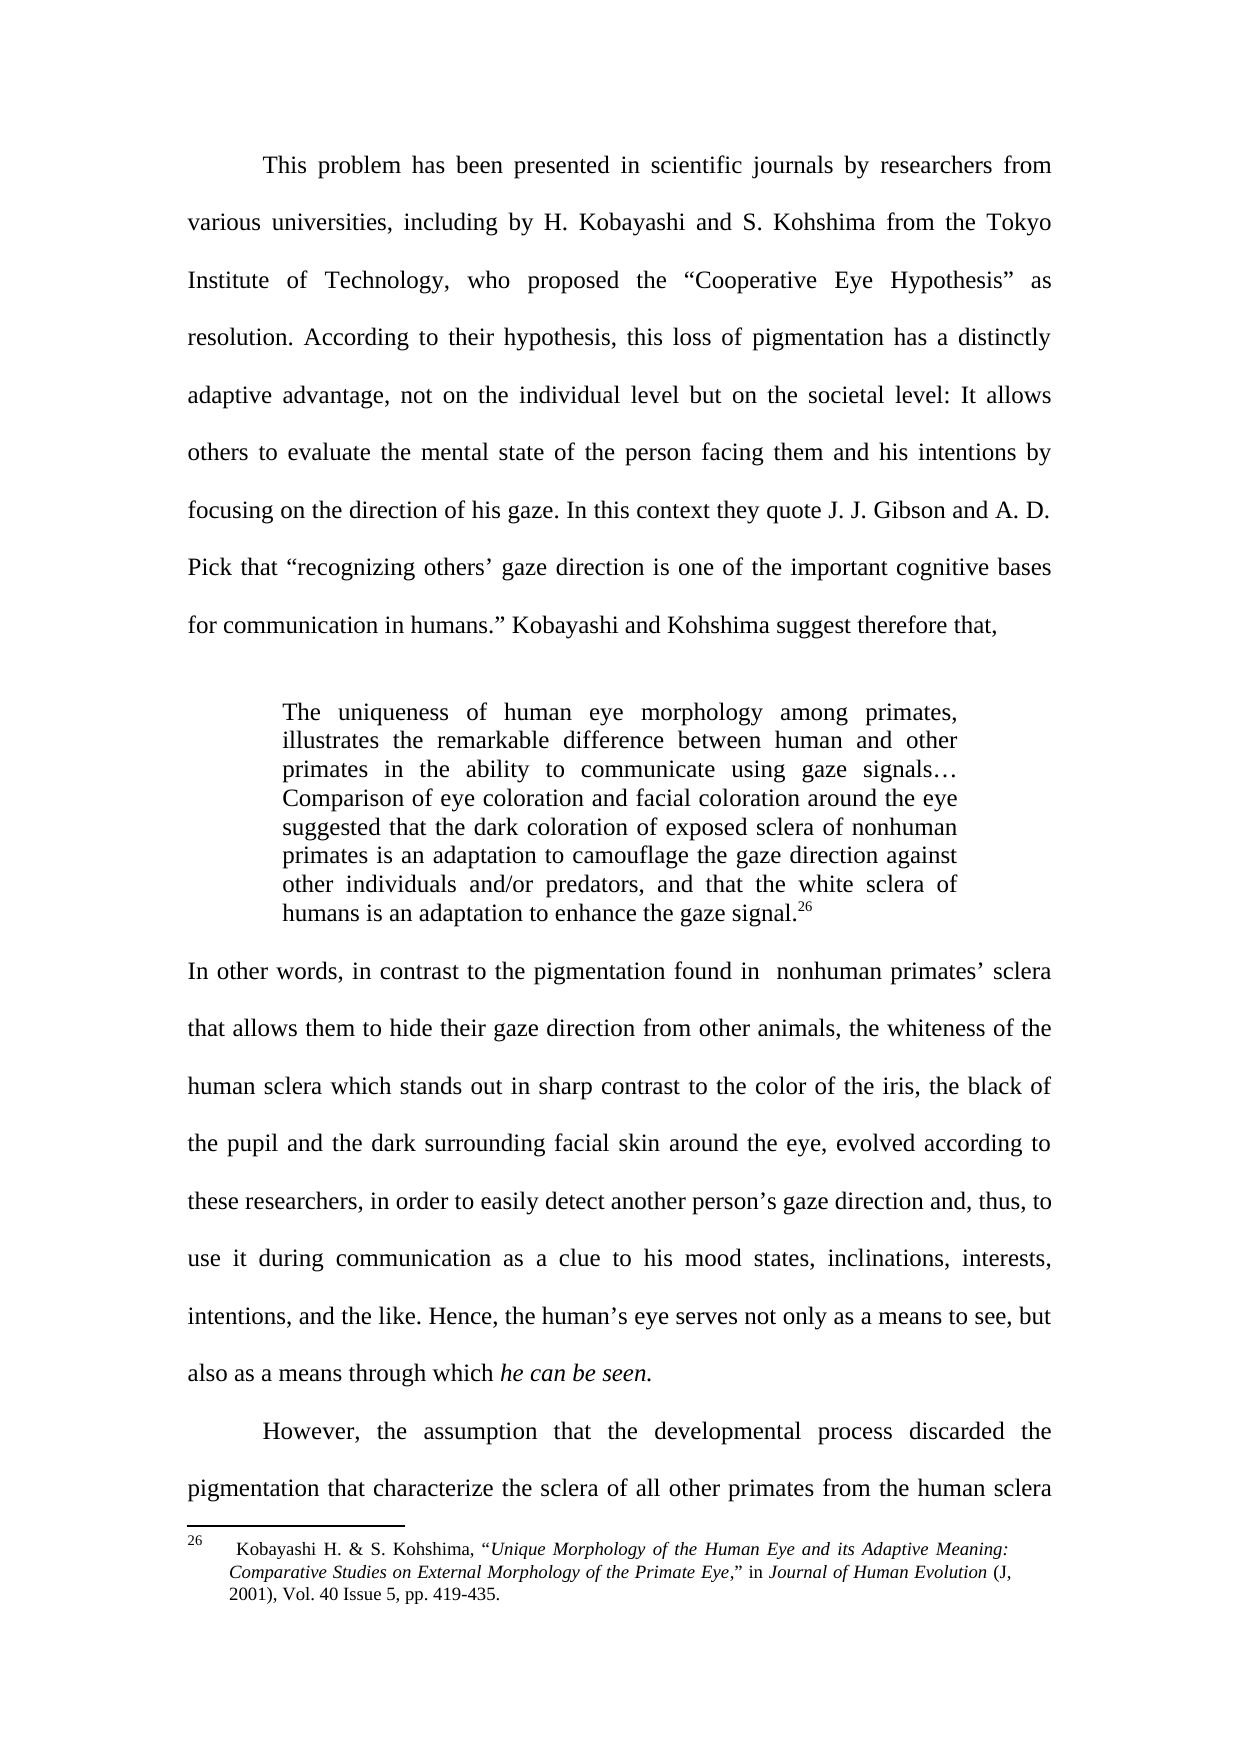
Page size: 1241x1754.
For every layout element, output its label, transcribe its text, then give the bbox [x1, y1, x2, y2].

text The uniqueness of human eye morphology among primates, illustrates the remarkable difference between human and other primates in the ability to communicate using gaze signals… Comparison of eye coloration and facial coloration around the eye suggested that the dark coloration of exposed sclera of nonhuman primates is an adaptation to camouflage the gaze direction against other individuals and/or predators, and that the white sclera of humans is an adaptation to enhance the gaze signal. [282, 697, 958, 927]
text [187, 1416, 1053, 1502]
text This problem has been presented in scientific journals by researchers from various universities, including by H. Kobayashi and S. Kohshima from the Tokyo Institute of Technology, who proposed the “Cooperative Eye Hypothesis” as resolution. According to their hypothesis, this loss of pigmentation has a distinctly adaptive advantage, not on the level but on the societal level: It allows others to evaluate the mental state of the person facing them and his intentions by focusing on the direction of his gaze. In this context they quote J. J. Gibson and A. D. Pick that “recognizing others’ gaze direction is one of the important cognitive bases for communication in humans.” Kobayashi and Kohshima suggest therefore that, [187, 150, 1053, 639]
text In other words, in contrast to the pigmentation found in nonhuman primates’ sclera that allows them to hide their gaze direction from other animals, the whiteness of the human sclera stands out sharp contrast the color of the iris, the black of the pupil and the dark surrounding facial skin around the eye, evolved according to these researchers, in order to easily detect another person’s gaze direction and, thus, to use it during communication as a clue to his mood states, inclinations, interests, intentions, and the like. Hence, the human eye serves not only as a means to see, but also as a means through which he can be seen. [187, 956, 1053, 1387]
